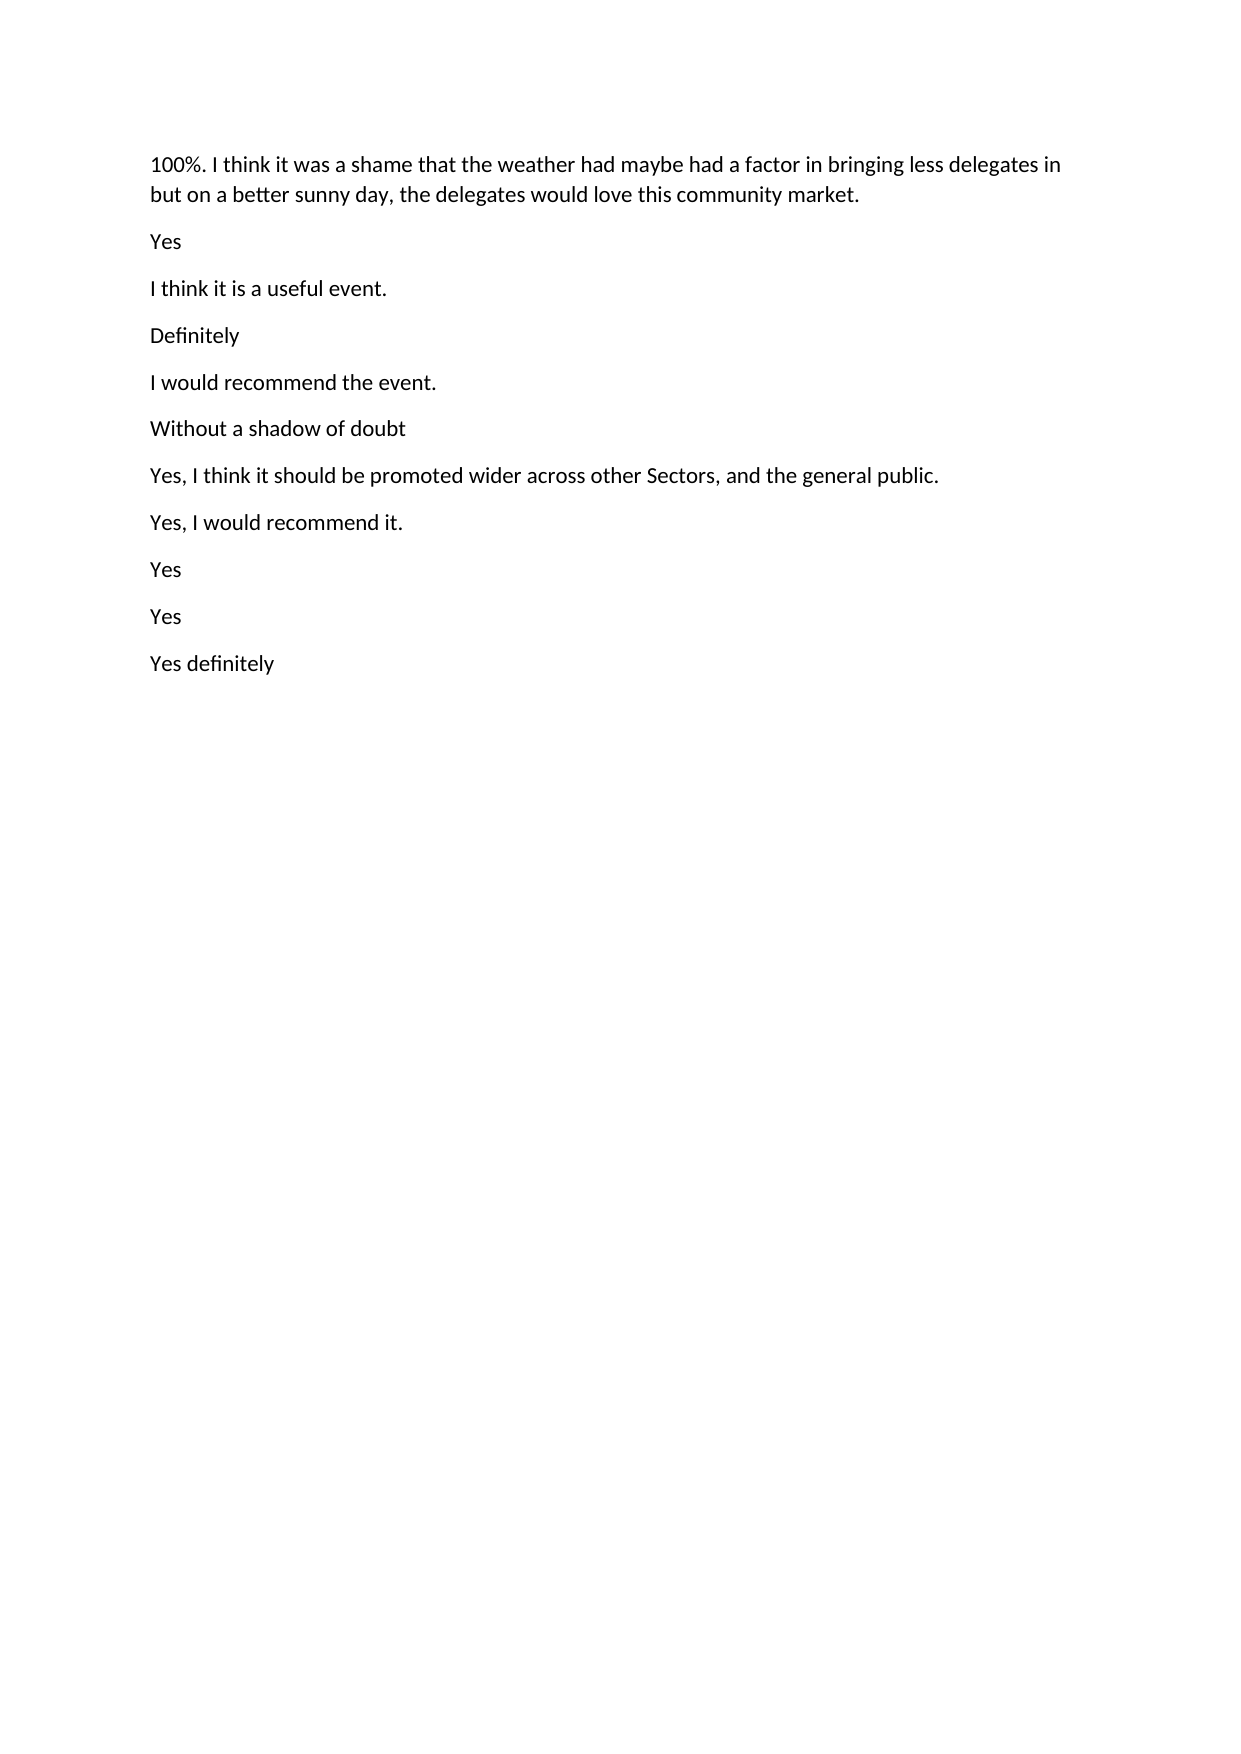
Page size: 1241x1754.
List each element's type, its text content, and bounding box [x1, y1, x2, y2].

text Yes, I would recommend it. [150, 508, 1090, 536]
text I would recommend the event. [150, 368, 1090, 396]
text Yes, I think it should be promoted wider across other Sectors, and the general public. [150, 461, 1090, 489]
text Yes [150, 227, 1090, 255]
text I think it is a useful event. [150, 274, 1090, 302]
text Without a shadow of doubt [150, 414, 1090, 443]
text Yes definitely [150, 649, 1090, 677]
text Definitely [150, 321, 1090, 349]
text 100%. I think it was a shame that the weather had maybe had a factor in bringing less delegates in but on a better sunny day, the delegates would love this community market. [150, 150, 1090, 208]
text Yes [150, 602, 1090, 630]
text Yes [150, 555, 1090, 583]
